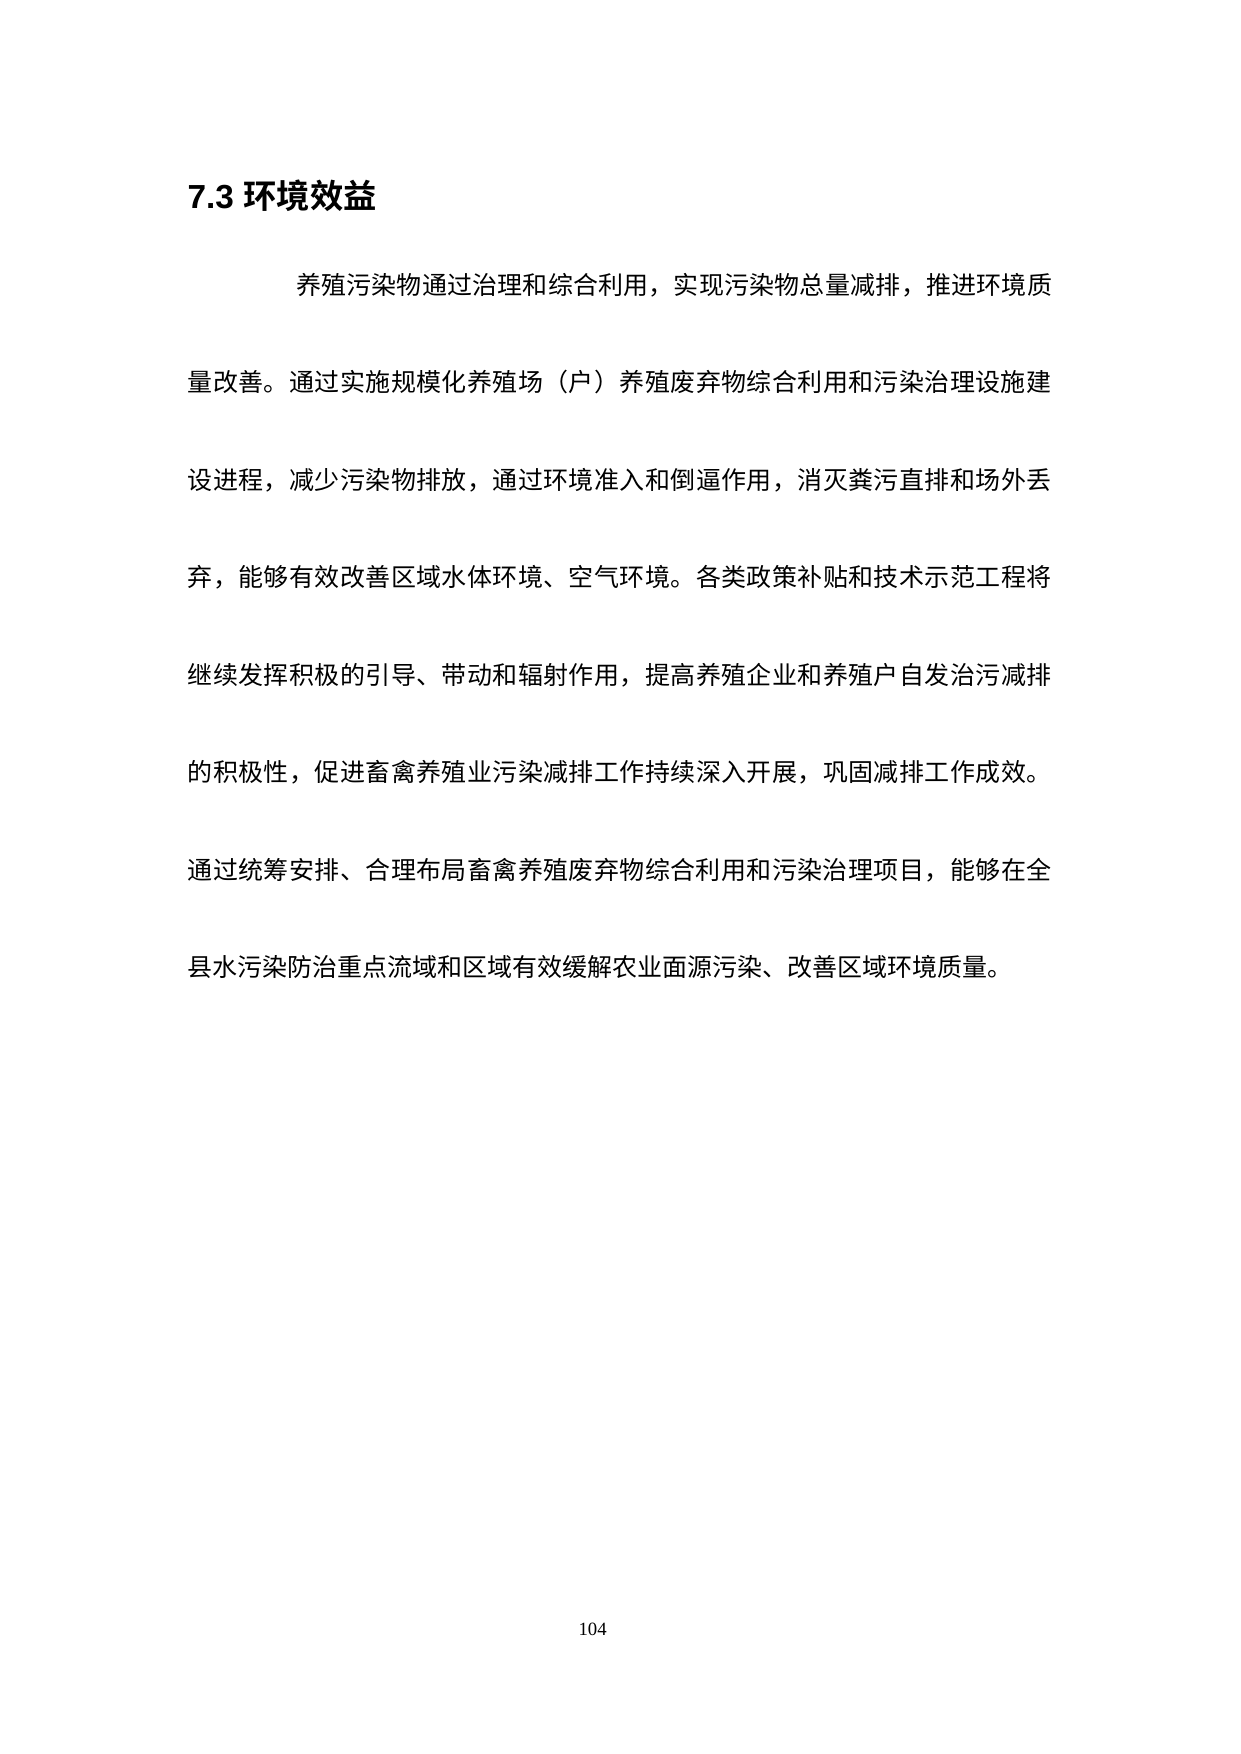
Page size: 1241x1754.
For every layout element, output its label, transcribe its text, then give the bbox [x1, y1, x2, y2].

text 养殖污染物通过治理和综合利用，实现污染物总量减排，推进环境质量改善。通过实施规模化养殖场（户）养殖废弃物综合利用和污染治理设施建设进程，减少污染物排放，通过环境准入和倒逼作用，消灭粪污直排和场外丢弃，能够有效改善区域水体环境、空气环境。各类政策补贴和技术示范工程将继续发挥积极的引导、带动和辐射作用，提高养殖企业和养殖户自发治污减排的积极性，促进畜禽养殖业污染减排工作持续深入开展，巩固减排工作成效。通过统筹安排、合理布局畜禽养殖废弃物综合利用和污染治理项目，能够在全县水污染防治重点流域和区域有效缓解农业面源污染、改善区域环境质量。 [187, 251, 1053, 998]
subtitle 7.3 环境效益 [187, 162, 1053, 227]
